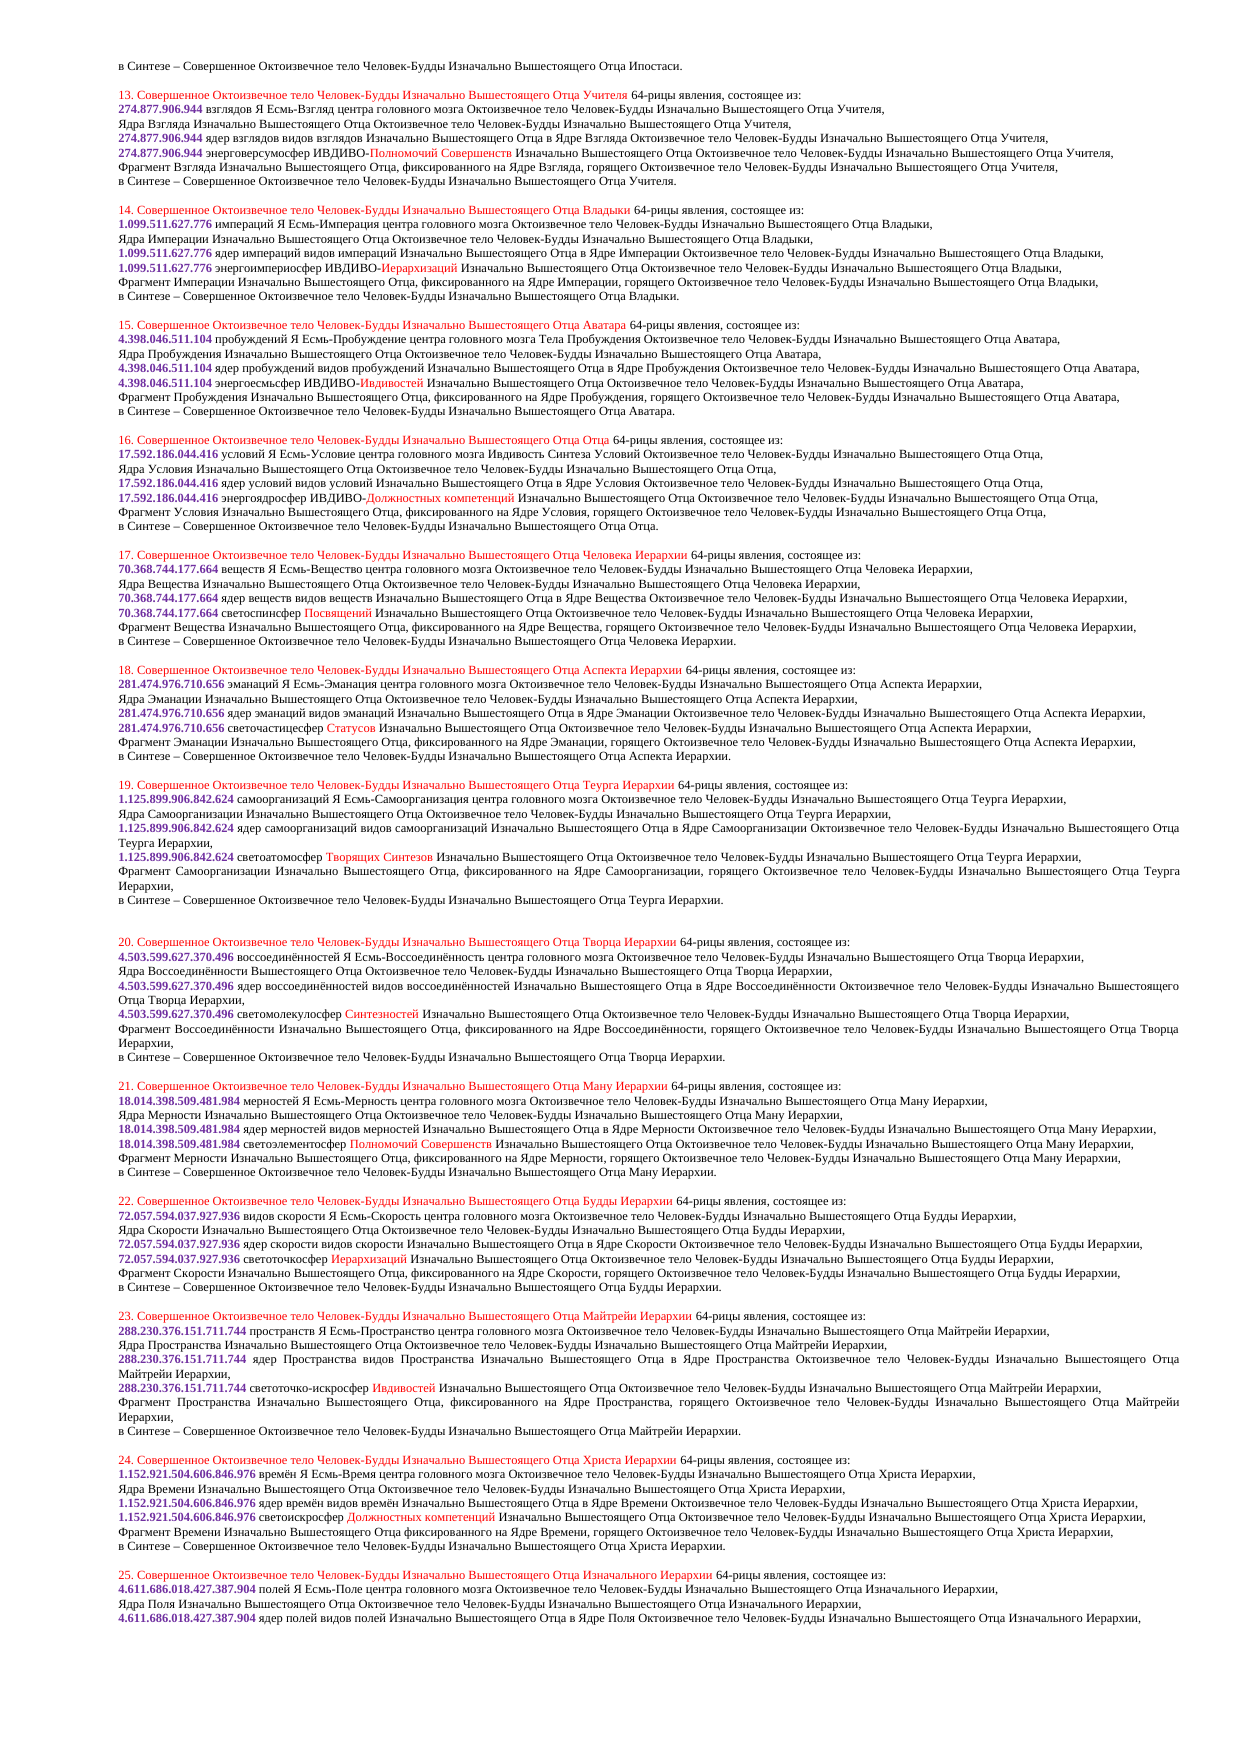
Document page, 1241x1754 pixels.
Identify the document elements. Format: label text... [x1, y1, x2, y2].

text Фрагмент Имперации Изначально Вышестоящего Отца, фиксированного на Ядре Имперации, горящего Октоизвечное тело Человек-Будды Изначально Вышестоящего Отца Владыки, [118, 275, 1181, 289]
text Фрагмент Скорости Изначально Вышестоящего Отца, фиксированного на Ядре Скорости, горящего Октоизвечное тело Человек-Будды Изначально Вышестоящего Отца Будды Иерархии, [118, 1266, 1181, 1280]
text Фрагмент Пространства Изначально Вышестоящего Отца, фиксированного на Ядре Пространства, горящего Октоизвечное тело Человек-Будды Изначально Вышестоящего Отца Майтрейи Иерархии, [118, 1395, 1181, 1424]
text 24. Совершенное Октоизвечное тело Человек-Будды Изначально Вышестоящего Отца Христа Иерархии 64-рицы явления, состоящее из: [118, 1453, 1181, 1467]
text в Синтезе – Совершенное Октоизвечное тело Человек-Будды Изначально Вышестоящего Отца Творца Иерархии. [118, 1050, 1181, 1064]
text 18.014.398.509.481.984 мерностей Я Есмь-Мерность центра головного мозга Октоизвечное тело Человек-Будды Изначально Вышестоящего Отца Ману Иерархии, [118, 1093, 1181, 1108]
text 288.230.376.151.711.744 светоточко-искросфер Ивдивостей Изначально Вышестоящего Отца Октоизвечное тело Человек-Будды Изначально Вышестоящего Отца Майтрейи Иерархии, [118, 1381, 1181, 1395]
text Ядра Пространства Изначально Вышестоящего Отца Октоизвечное тело Человек-Будды Изначально Вышестоящего Отца Майтрейи Иерархии, [118, 1338, 1181, 1352]
text Ядра Мерности Изначально Вышестоящего Отца Октоизвечное тело Человек-Будды Изначально Вышестоящего Отца Ману Иерархии, [118, 1108, 1181, 1122]
text 17.592.186.044.416 условий Я Есмь-Условие центра головного мозга Ивдивость Синтеза Условий Октоизвечное тело Человек-Будды Изначально Вышестоящего Отца Отца, [118, 447, 1181, 462]
text 70.368.744.177.664 светоспинсфер Посвящений Изначально Вышестоящего Отца Октоизвечное тело Человек-Будды Изначально Вышестоящего Отца Человека Иерархии, [118, 605, 1181, 620]
text 23. Совершенное Октоизвечное тело Человек-Будды Изначально Вышестоящего Отца Майтрейи Иерархии 64-рицы явления, состоящее из: [118, 1309, 1181, 1323]
text в Синтезе – Совершенное Октоизвечное тело Человек-Будды Изначально Вышестоящего Отца Ипостаси. [118, 59, 1181, 73]
text 1.099.511.627.776 ядер импераций видов импераций Изначально Вышестоящего Отца в Ядре Имперации Октоизвечное тело Человек-Будды Изначально Вышестоящего Отца Владыки, [118, 246, 1181, 260]
text 70.368.744.177.664 ядер веществ видов веществ Изначально Вышестоящего Отца в Ядре Вещества Октоизвечное тело Человек-Будды Изначально Вышестоящего Отца Человека Иерархии, [118, 591, 1181, 605]
text Фрагмент Эманации Изначально Вышестоящего Отца, фиксированного на Ядре Эманации, горящего Октоизвечное тело Человек-Будды Изначально Вышестоящего Отца Аспекта Иерархии, [118, 735, 1181, 749]
text 1.152.921.504.606.846.976 времён Я Есмь-Время центра головного мозга Октоизвечное тело Человек-Будды Изначально Вышестоящего Отца Христа Иерархии, [118, 1467, 1181, 1481]
text 288.230.376.151.711.744 пространств Я Есмь-Пространство центра головного мозга Октоизвечное тело Человек-Будды Изначально Вышестоящего Отца Майтрейи Иерархии, [118, 1323, 1181, 1338]
text 1.152.921.504.606.846.976 светоискросфер Должностных компетенций Изначально Вышестоящего Отца Октоизвечное тело Человек-Будды Изначально Вышестоящего Отца Христа Иерархии, [118, 1510, 1181, 1524]
text 281.474.976.710.656 эманаций Я Есмь-Эманация центра головного мозга Октоизвечное тело Человек-Будды Изначально Вышестоящего Отца Аспекта Иерархии, [118, 677, 1181, 692]
text Фрагмент Мерности Изначально Вышестоящего Отца, фиксированного на Ядре Мерности, горящего Октоизвечное тело Человек-Будды Изначально Вышестоящего Отца Ману Иерархии, [118, 1151, 1181, 1165]
text 274.877.906.944 ядер взглядов видов взглядов Изначально Вышестоящего Отца в Ядре Взгляда Октоизвечное тело Человек-Будды Изначально Вышестоящего Отца Учителя, [118, 131, 1181, 145]
text Ядра Условия Изначально Вышестоящего Отца Октоизвечное тело Человек-Будды Изначально Вышестоящего Отца Отца, [118, 462, 1181, 476]
text 1.152.921.504.606.846.976 ядер времён видов времён Изначально Вышестоящего Отца в Ядре Времени Октоизвечное тело Человек-Будды Изначально Вышестоящего Отца Христа Иерархии, [118, 1496, 1181, 1510]
text в Синтезе – Совершенное Октоизвечное тело Человек-Будды Изначально Вышестоящего Отца Христа Иерархии. [118, 1539, 1181, 1553]
text 25. Совершенное Октоизвечное тело Человек-Будды Изначально Вышестоящего Отца Изначального Иерархии 64-рицы явления, состоящее из: [118, 1568, 1181, 1582]
text 4.611.686.018.427.387.904 ядер полей видов полей Изначально Вышестоящего Отца в Ядре Поля Октоизвечное тело Человек-Будды Изначально Вышестоящего Отца Изначального Иерархии, [118, 1611, 1181, 1625]
text Фрагмент Воссоединённости Изначально Вышестоящего Отца, фиксированного на Ядре Воссоединённости, горящего Октоизвечное тело Человек-Будды Изначально Вышестоящего Отца Творца Иерархии, [118, 1021, 1181, 1050]
text 18. Совершенное Октоизвечное тело Человек-Будды Изначально Вышестоящего Отца Аспекта Иерархии 64-рицы явления, состоящее из: [118, 663, 1181, 677]
text в Синтезе – Совершенное Октоизвечное тело Человек-Будды Изначально Вышестоящего Отца Отца. [118, 519, 1181, 533]
text Фрагмент Времени Изначально Вышестоящего Отца фиксированного на Ядре Времени, горящего Октоизвечное тело Человек-Будды Изначально Вышестоящего Отца Христа Иерархии, [118, 1524, 1181, 1539]
text 281.474.976.710.656 ядер эманаций видов эманаций Изначально Вышестоящего Отца в Ядре Эманации Октоизвечное тело Человек-Будды Изначально Вышестоящего Отца Аспекта Иерархии, [118, 706, 1181, 720]
text 72.057.594.037.927.936 светоточкосфер Иерархизаций Изначально Вышестоящего Отца Октоизвечное тело Человек-Будды Изначально Вышестоящего Отца Будды Иерархии, [118, 1251, 1181, 1266]
text 70.368.744.177.664 веществ Я Есмь-Вещество центра головного мозга Октоизвечное тело Человек-Будды Изначально Вышестоящего Отца Человека Иерархии, [118, 562, 1181, 577]
text 72.057.594.037.927.936 видов скорости Я Есмь-Скорость центра головного мозга Октоизвечное тело Человек-Будды Изначально Вышестоящего Отца Будды Иерархии, [118, 1208, 1181, 1223]
text в Синтезе – Совершенное Октоизвечное тело Человек-Будды Изначально Вышестоящего Отца Теурга Иерархии. [118, 893, 1181, 907]
text 17. Совершенное Октоизвечное тело Человек-Будды Изначально Вышестоящего Отца Человека Иерархии 64-рицы явления, состоящее из: [118, 548, 1181, 562]
text 4.503.599.627.370.496 воссоединённостей Я Есмь-Воссоединённость центра головного мозга Октоизвечное тело Человек-Будды Изначально Вышестоящего Отца Творца Иерархии, [118, 949, 1181, 964]
text 19. Совершенное Октоизвечное тело Человек-Будды Изначально Вышестоящего Отца Теурга Иерархии 64-рицы явления, состоящее из: [118, 778, 1181, 792]
text Ядра Взгляда Изначально Вышестоящего Отца Октоизвечное тело Человек-Будды Изначально Вышестоящего Отца Учителя, [118, 117, 1181, 131]
text Ядра Вещества Изначально Вышестоящего Отца Октоизвечное тело Человек-Будды Изначально Вышестоящего Отца Человека Иерархии, [118, 577, 1181, 591]
text в Синтезе – Совершенное Октоизвечное тело Человек-Будды Изначально Вышестоящего Отца Учителя. [118, 174, 1181, 188]
text 18.014.398.509.481.984 светоэлементосфер Полномочий Совершенств Изначально Вышестоящего Отца Октоизвечное тело Человек-Будды Изначально Вышестоящего Отца Ману Иерархии, [118, 1136, 1181, 1151]
text Фрагмент Взгляда Изначально Вышестоящего Отца, фиксированного на Ядре Взгляда, горящего Октоизвечное тело Человек-Будды Изначально Вышестоящего Отца Учителя, [118, 160, 1181, 174]
text 1.125.899.906.842.624 светоатомосфер Творящих Синтезов Изначально Вышестоящего Отца Октоизвечное тело Человек-Будды Изначально Вышестоящего Отца Теурга Иерархии, [118, 850, 1181, 864]
text 1.125.899.906.842.624 самоорганизаций Я Есмь-Самоорганизация центра головного мозга Октоизвечное тело Человек-Будды Изначально Вышестоящего Отца Теурга Иерархии, [118, 792, 1181, 807]
text Ядра Эманации Изначально Вышестоящего Отца Октоизвечное тело Человек-Будды Изначально Вышестоящего Отца Аспекта Иерархии, [118, 692, 1181, 706]
text в Синтезе – Совершенное Октоизвечное тело Человек-Будды Изначально Вышестоящего Отца Будды Иерархии. [118, 1280, 1181, 1294]
text Фрагмент Вещества Изначально Вышестоящего Отца, фиксированного на Ядре Вещества, горящего Октоизвечное тело Человек-Будды Изначально Вышестоящего Отца Человека Иерархии, [118, 620, 1181, 634]
text 22. Совершенное Октоизвечное тело Человек-Будды Изначально Вышестоящего Отца Будды Иерархии 64-рицы явления, состоящее из: [118, 1194, 1181, 1208]
text 4.611.686.018.427.387.904 полей Я Есмь-Поле центра головного мозга Октоизвечное тело Человек-Будды Изначально Вышестоящего Отца Изначального Иерархии, [118, 1582, 1181, 1596]
text 72.057.594.037.927.936 ядер скорости видов скорости Изначально Вышестоящего Отца в Ядре Скорости Октоизвечное тело Человек-Будды Изначально Вышестоящего Отца Будды Иерархии, [118, 1237, 1181, 1251]
text Ядра Самоорганизации Изначально Вышестоящего Отца Октоизвечное тело Человек-Будды Изначально Вышестоящего Отца Теурга Иерархии, [118, 807, 1181, 821]
text 274.877.906.944 взглядов Я Есмь-Взгляд центра головного мозга Октоизвечное тело Человек-Будды Изначально Вышестоящего Отца Учителя, [118, 102, 1181, 117]
text 17.592.186.044.416 ядер условий видов условий Изначально Вышестоящего Отца в Ядре Условия Октоизвечное тело Человек-Будды Изначально Вышестоящего Отца Отца, [118, 476, 1181, 490]
text 4.503.599.627.370.496 ядер воссоединённостей видов воссоединённостей Изначально Вышестоящего Отца в Ядре Воссоединённости Октоизвечное тело Человек-Будды Изначально Вышестоящего Отца Творца Иерархии, [118, 978, 1181, 1007]
text 15. Совершенное Октоизвечное тело Человек-Будды Изначально Вышестоящего Отца Аватара 64-рицы явления, состоящее из: [118, 318, 1181, 332]
text 4.398.046.511.104 энергоесмьсфер ИВДИВО-Ивдивостей Изначально Вышестоящего Отца Октоизвечное тело Человек-Будды Изначально Вышестоящего Отца Аватара, [118, 375, 1181, 390]
text Ядра Скорости Изначально Вышестоящего Отца Октоизвечное тело Человек-Будды Изначально Вышестоящего Отца Будды Иерархии, [118, 1223, 1181, 1237]
text 281.474.976.710.656 светочастицесфер Статусов Изначально Вышестоящего Отца Октоизвечное тело Человек-Будды Изначально Вышестоящего Отца Аспекта Иерархии, [118, 720, 1181, 735]
text в Синтезе – Совершенное Октоизвечное тело Человек-Будды Изначально Вышестоящего Отца Владыки. [118, 289, 1181, 303]
text 288.230.376.151.711.744 ядер Пространства видов Пространства Изначально Вышестоящего Отца в Ядре Пространства Октоизвечное тело Человек-Будды Изначально Вышестоящего Отца Майтрейи Иерархии, [118, 1352, 1181, 1381]
text 274.877.906.944 энерговерсумосфер ИВДИВО-Полномочий Совершенств Изначально Вышестоящего Отца Октоизвечное тело Человек-Будды Изначально Вышестоящего Отца Учителя, [118, 145, 1181, 160]
text 13. Совершенное Октоизвечное тело Человек-Будды Изначально Вышестоящего Отца Учителя 64-рицы явления, состоящее из: [118, 88, 1181, 102]
text в Синтезе – Совершенное Октоизвечное тело Человек-Будды Изначально Вышестоящего Отца Майтрейи Иерархии. [118, 1424, 1181, 1438]
text Фрагмент Самоорганизации Изначально Вышестоящего Отца, фиксированного на Ядре Самоорганизации, горящего Октоизвечное тело Человек-Будды Изначально Вышестоящего Отца Теурга Иерархии, [118, 864, 1181, 893]
text 4.398.046.511.104 ядер пробуждений видов пробуждений Изначально Вышестоящего Отца в Ядре Пробуждения Октоизвечное тело Человек-Будды Изначально Вышестоящего Отца Аватара, [118, 361, 1181, 375]
text 16. Совершенное Октоизвечное тело Человек-Будды Изначально Вышестоящего Отца Отца 64-рицы явления, состоящее из: [118, 433, 1181, 447]
text 21. Совершенное Октоизвечное тело Человек-Будды Изначально Вышестоящего Отца Ману Иерархии 64-рицы явления, состоящее из: [118, 1079, 1181, 1093]
text в Синтезе – Совершенное Октоизвечное тело Человек-Будды Изначально Вышестоящего Отца Ману Иерархии. [118, 1165, 1181, 1179]
text Ядра Времени Изначально Вышестоящего Отца Октоизвечное тело Человек-Будды Изначально Вышестоящего Отца Христа Иерархии, [118, 1481, 1181, 1496]
text 14. Совершенное Октоизвечное тело Человек-Будды Изначально Вышестоящего Отца Владыки 64-рицы явления, состоящее из: [118, 203, 1181, 217]
text 20. Совершенное Октоизвечное тело Человек-Будды Изначально Вышестоящего Отца Творца Иерархии 64-рицы явления, состоящее из: [118, 935, 1181, 949]
text Ядра Имперации Изначально Вышестоящего Отца Октоизвечное тело Человек-Будды Изначально Вышестоящего Отца Владыки, [118, 232, 1181, 246]
text Ядра Пробуждения Изначально Вышестоящего Отца Октоизвечное тело Человек-Будды Изначально Вышестоящего Отца Аватара, [118, 347, 1181, 361]
text 17.592.186.044.416 энергоядросфер ИВДИВО-Должностных компетенций Изначально Вышестоящего Отца Октоизвечное тело Человек-Будды Изначально Вышестоящего Отца Отца, [118, 490, 1181, 505]
text 1.099.511.627.776 энергоимпериосфер ИВДИВО-Иерархизаций Изначально Вышестоящего Отца Октоизвечное тело Человек-Будды Изначально Вышестоящего Отца Владыки, [118, 260, 1181, 275]
text в Синтезе – Совершенное Октоизвечное тело Человек-Будды Изначально Вышестоящего Отца Аватара. [118, 404, 1181, 418]
text 1.099.511.627.776 импераций Я Есмь-Имперация центра головного мозга Октоизвечное тело Человек-Будды Изначально Вышестоящего Отца Владыки, [118, 217, 1181, 232]
text 4.398.046.511.104 пробуждений Я Есмь-Пробуждение центра головного мозга Тела Пробуждения Октоизвечное тело Человек-Будды Изначально Вышестоящего Отца Аватара, [118, 332, 1181, 347]
text в Синтезе – Совершенное Октоизвечное тело Человек-Будды Изначально Вышестоящего Отца Аспекта Иерархии. [118, 749, 1181, 763]
text Ядра Воссоединённости Вышестоящего Отца Октоизвечное тело Человек-Будды Изначально Вышестоящего Отца Творца Иерархии, [118, 964, 1181, 978]
text Фрагмент Условия Изначально Вышестоящего Отца, фиксированного на Ядре Условия, горящего Октоизвечное тело Человек-Будды Изначально Вышестоящего Отца Отца, [118, 505, 1181, 519]
text 18.014.398.509.481.984 ядер мерностей видов мерностей Изначально Вышестоящего Отца в Ядре Мерности Октоизвечное тело Человек-Будды Изначально Вышестоящего Отца Ману Иерархии, [118, 1122, 1181, 1136]
text в Синтезе – Совершенное Октоизвечное тело Человек-Будды Изначально Вышестоящего Отца Человека Иерархии. [118, 634, 1181, 648]
text 1.125.899.906.842.624 ядер самоорганизаций видов самоорганизаций Изначально Вышестоящего Отца в Ядре Самоорганизации Октоизвечное тело Человек-Будды Изначально Вышестоящего Отца Теурга Иерархии, [118, 821, 1181, 850]
text 4.503.599.627.370.496 светомолекулосфер Синтезностей Изначально Вышестоящего Отца Октоизвечное тело Человек-Будды Изначально Вышестоящего Отца Творца Иерархии, [118, 1007, 1181, 1021]
text Ядра Поля Изначально Вышестоящего Отца Октоизвечное тело Человек-Будды Изначально Вышестоящего Отца Изначального Иерархии, [118, 1596, 1181, 1611]
text Фрагмент Пробуждения Изначально Вышестоящего Отца, фиксированного на Ядре Пробуждения, горящего Октоизвечное тело Человек-Будды Изначально Вышестоящего Отца Аватара, [118, 390, 1181, 404]
